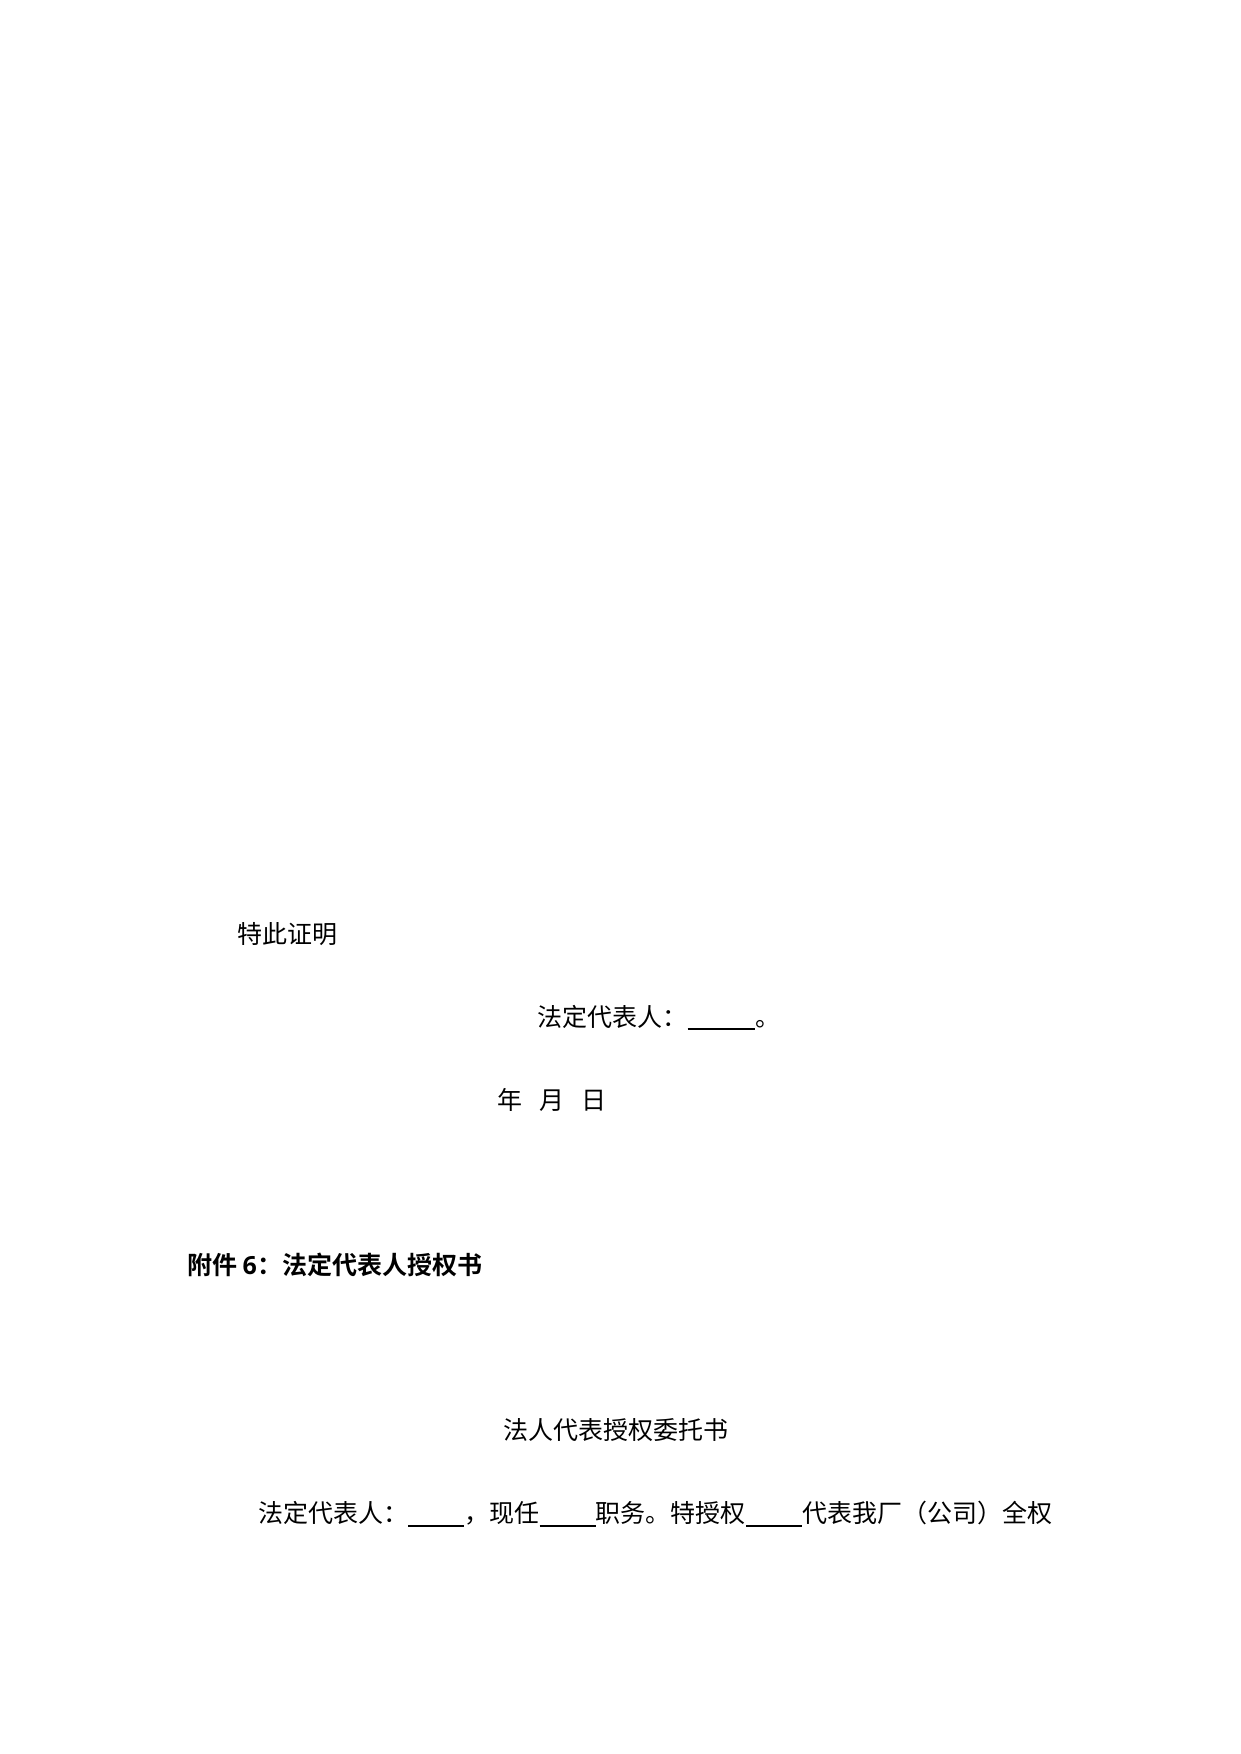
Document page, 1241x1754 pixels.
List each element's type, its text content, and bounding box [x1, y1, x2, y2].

text 附件6：法定代表人授权书 [187, 1231, 1053, 1296]
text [187, 1479, 1053, 1544]
text 年 月 日 [187, 1066, 1053, 1131]
text 法人代表授权委托书 [187, 1396, 1053, 1461]
text 法定代表人： 。 [187, 983, 1053, 1048]
text 特此证明 [187, 900, 1053, 965]
